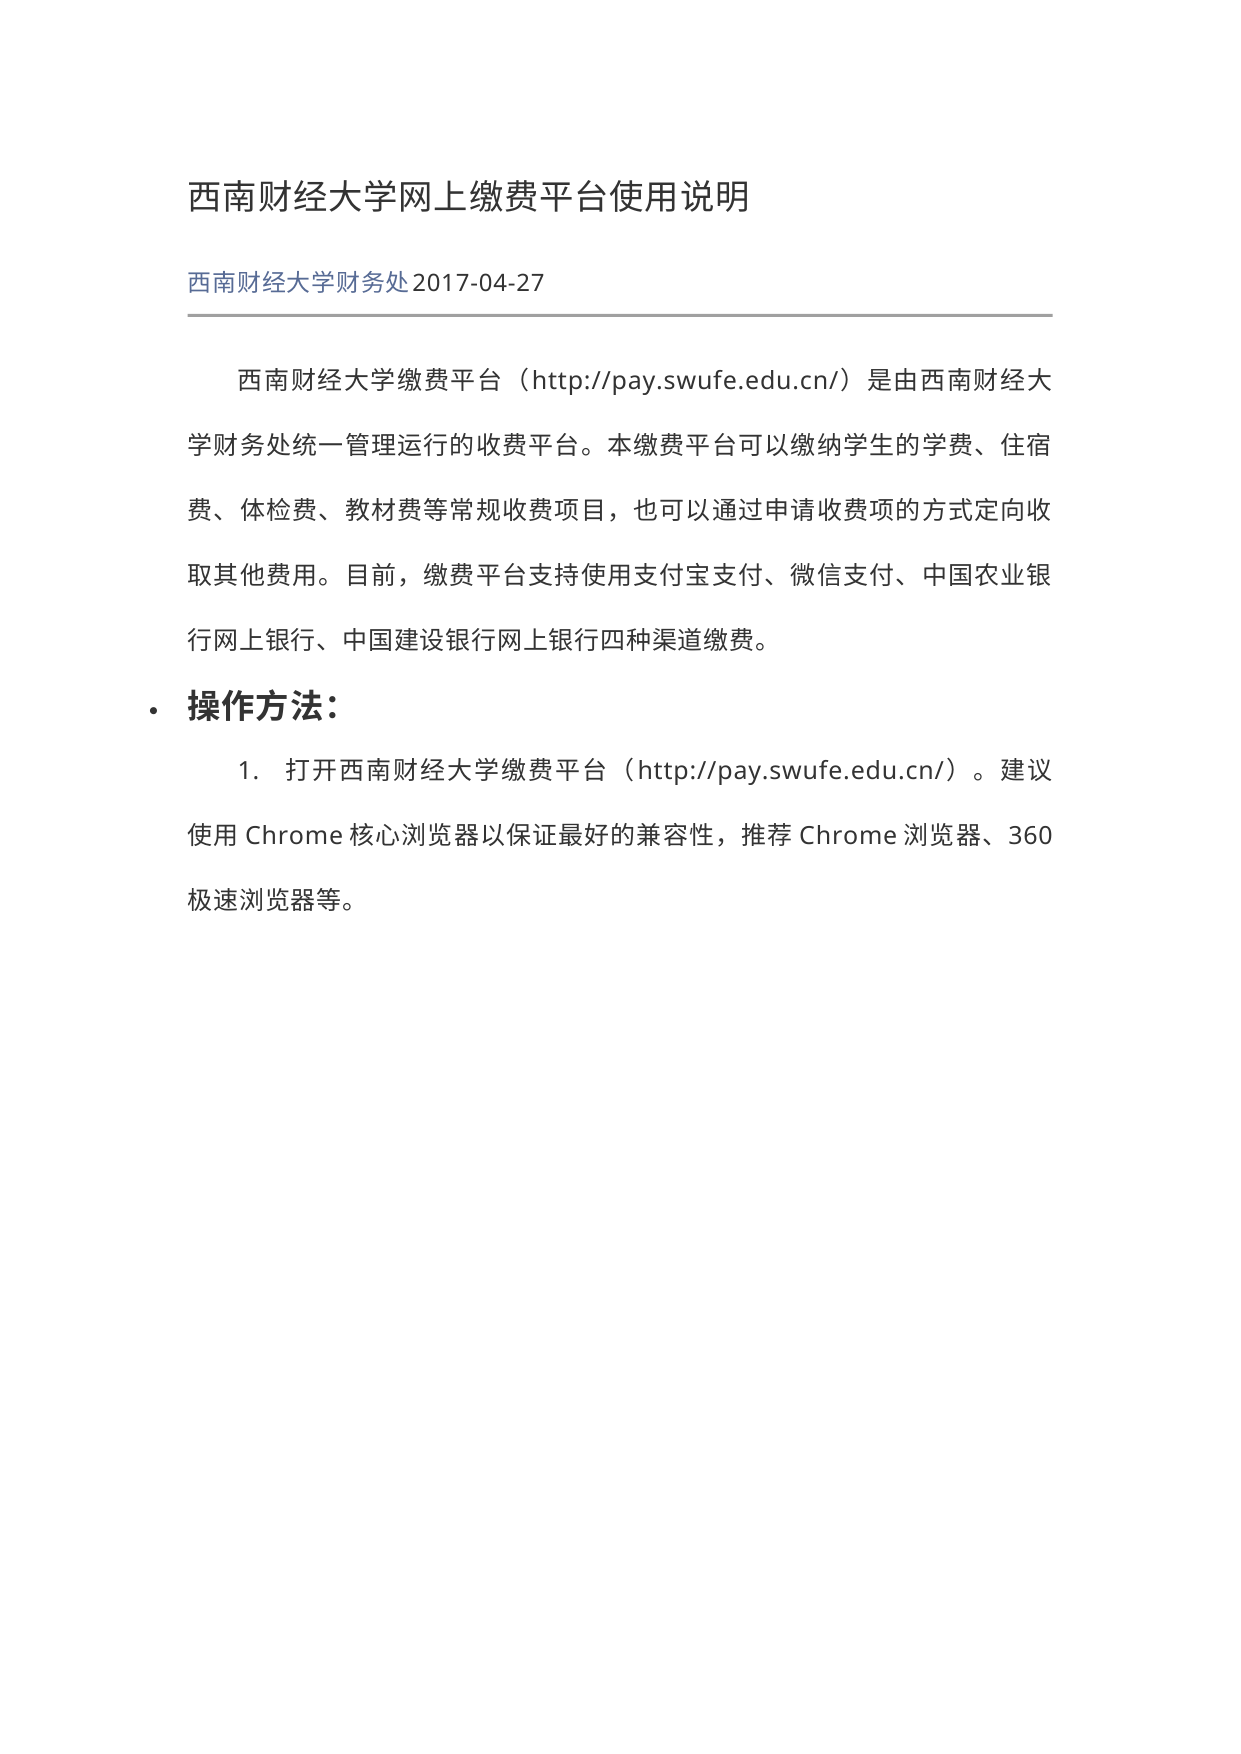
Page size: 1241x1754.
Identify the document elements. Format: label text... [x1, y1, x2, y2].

text 西南财经大学财务处 2017-04-27 [187, 249, 1053, 313]
text 西南财经大学网上缴费平台使用说明 [187, 162, 1053, 227]
text 西南财经大学缴费平台（http://pay.swufe.edu.cn/）是由西南财经大学财务处统一管理运行的收费平台。本缴费平台可以缴纳学生的学费、住宿费、体检费、教材费等常规收费项目，也可以通过申请收费项的方式定向收取其他费用。目前，缴费平台支持使用支付宝支付、微信支付、中国农业银行网上银行、中国建设银行网上银行四种渠道缴费。 [187, 346, 1053, 671]
text 1. 打开西南财经大学缴费平台（http://pay.swufe.edu.cn/）。建议使用Chrome核心浏览器以保证最好的兼容性，推荐Chrome浏览器、360极速浏览器等。 [187, 736, 1053, 931]
list 操作方法： [150, 671, 1053, 736]
